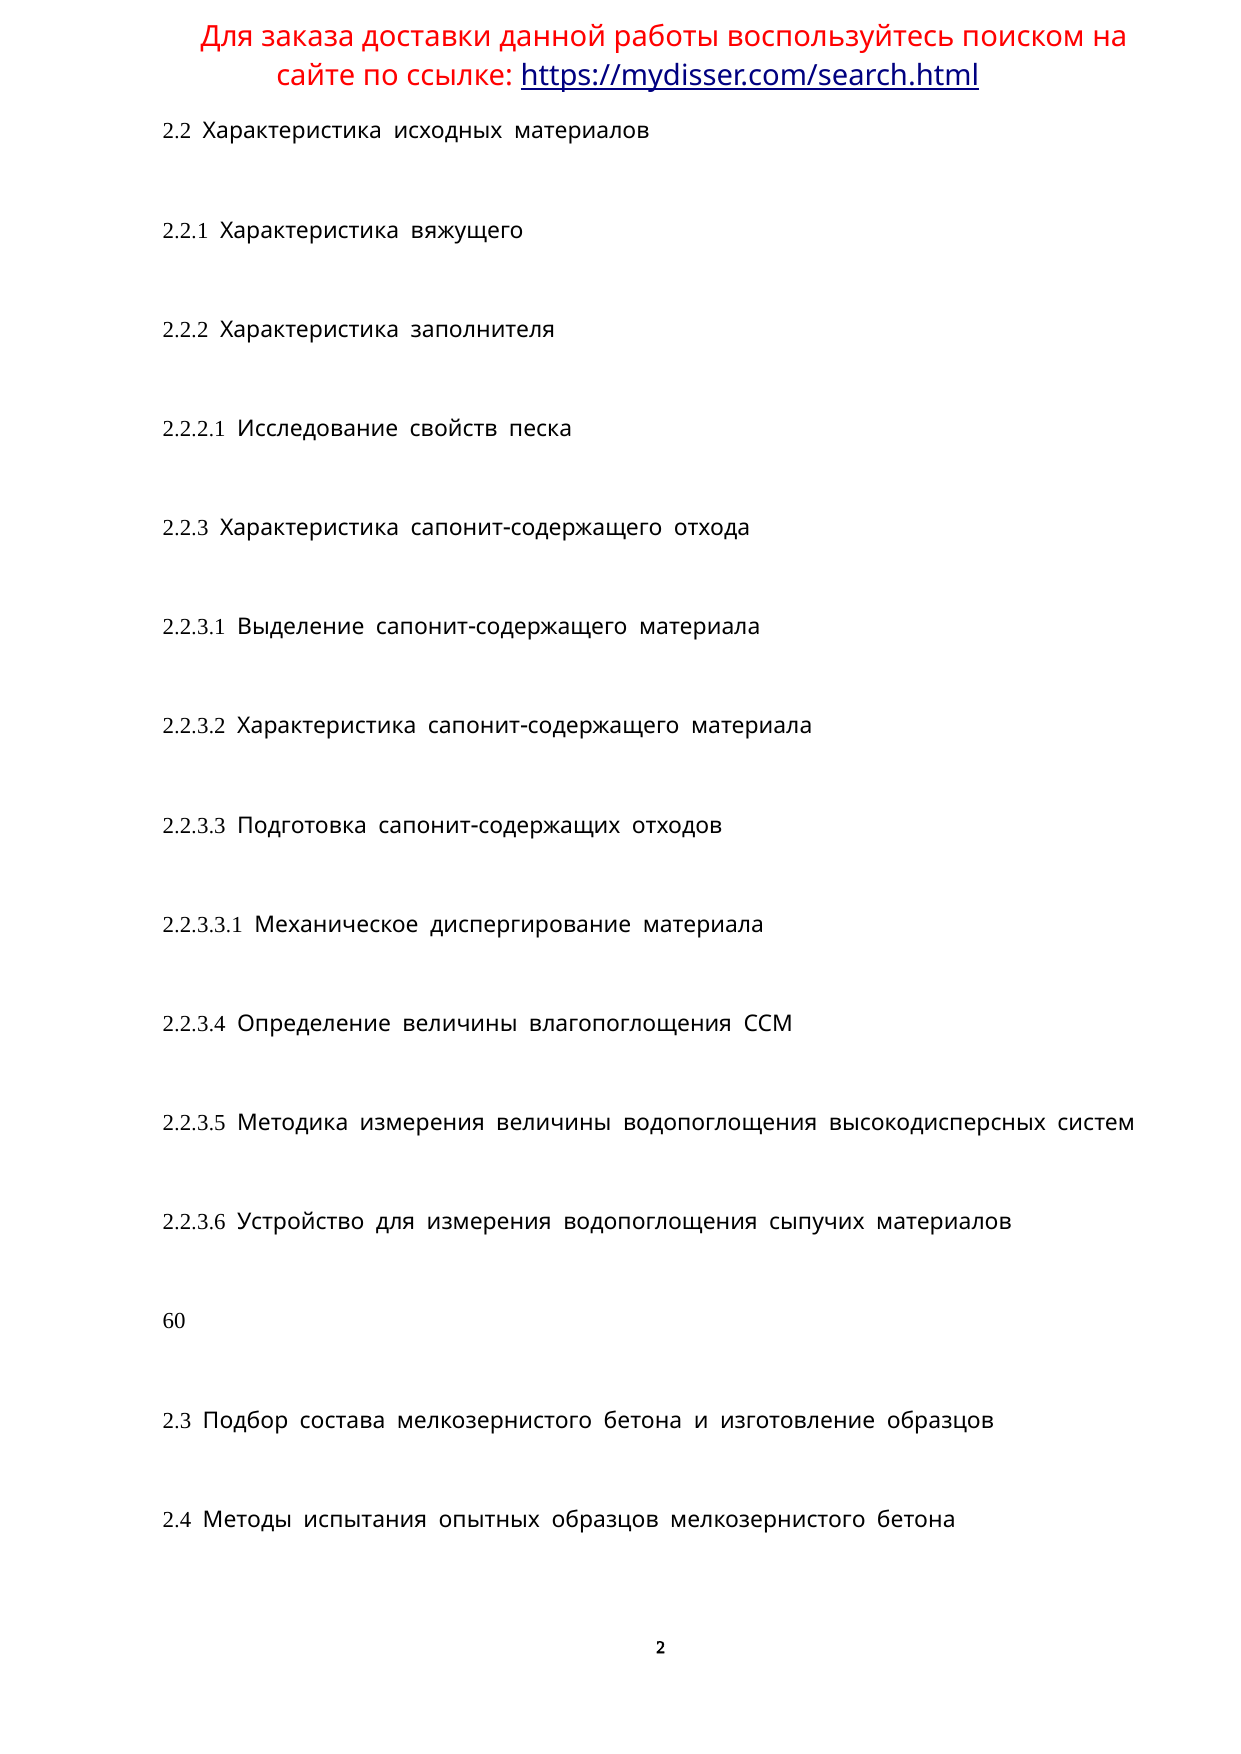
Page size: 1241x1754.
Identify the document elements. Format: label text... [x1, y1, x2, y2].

text 2.2.3 Характеристика сапонит-содержащего отхода [103, 512, 1152, 540]
text 2.2.1 Характеристика вяжущего [103, 214, 1152, 243]
text 2.2.3.1 Выделение сапонит-содержащего материала [103, 611, 1152, 639]
text 2.2 Характеристика исходных материалов [103, 115, 1152, 144]
text 2.2.3.2 Характеристика сапонит-содержащего материала [103, 710, 1152, 739]
text 2.2.3.3 Подготовка сапонит-содержащих отходов [103, 809, 1152, 838]
text 60 [103, 1305, 1152, 1334]
text 2.3 Подбор состава мелкозернистого бетона и изготовление образцов [103, 1404, 1152, 1433]
text 2.2.3.5 Методика измерения величины водопоглощения высокодисперсных систем [103, 1107, 1152, 1135]
text 2.2.2 Характеристика заполнителя [103, 313, 1152, 342]
text 2.2.3.3.1 Механическое диспергирование материала [103, 908, 1152, 937]
text 2.2.2.1 Исследование свойств песка [103, 412, 1152, 441]
text 2.4 Методы испытания опытных образцов мелкозернистого бетона [103, 1503, 1152, 1532]
text 2.2.3.4 Определение величины влагопоглощения ССМ [103, 1007, 1152, 1036]
text 2.2.3.6 Устройство для измерения водопоглощения сыпучих материалов [103, 1206, 1152, 1234]
